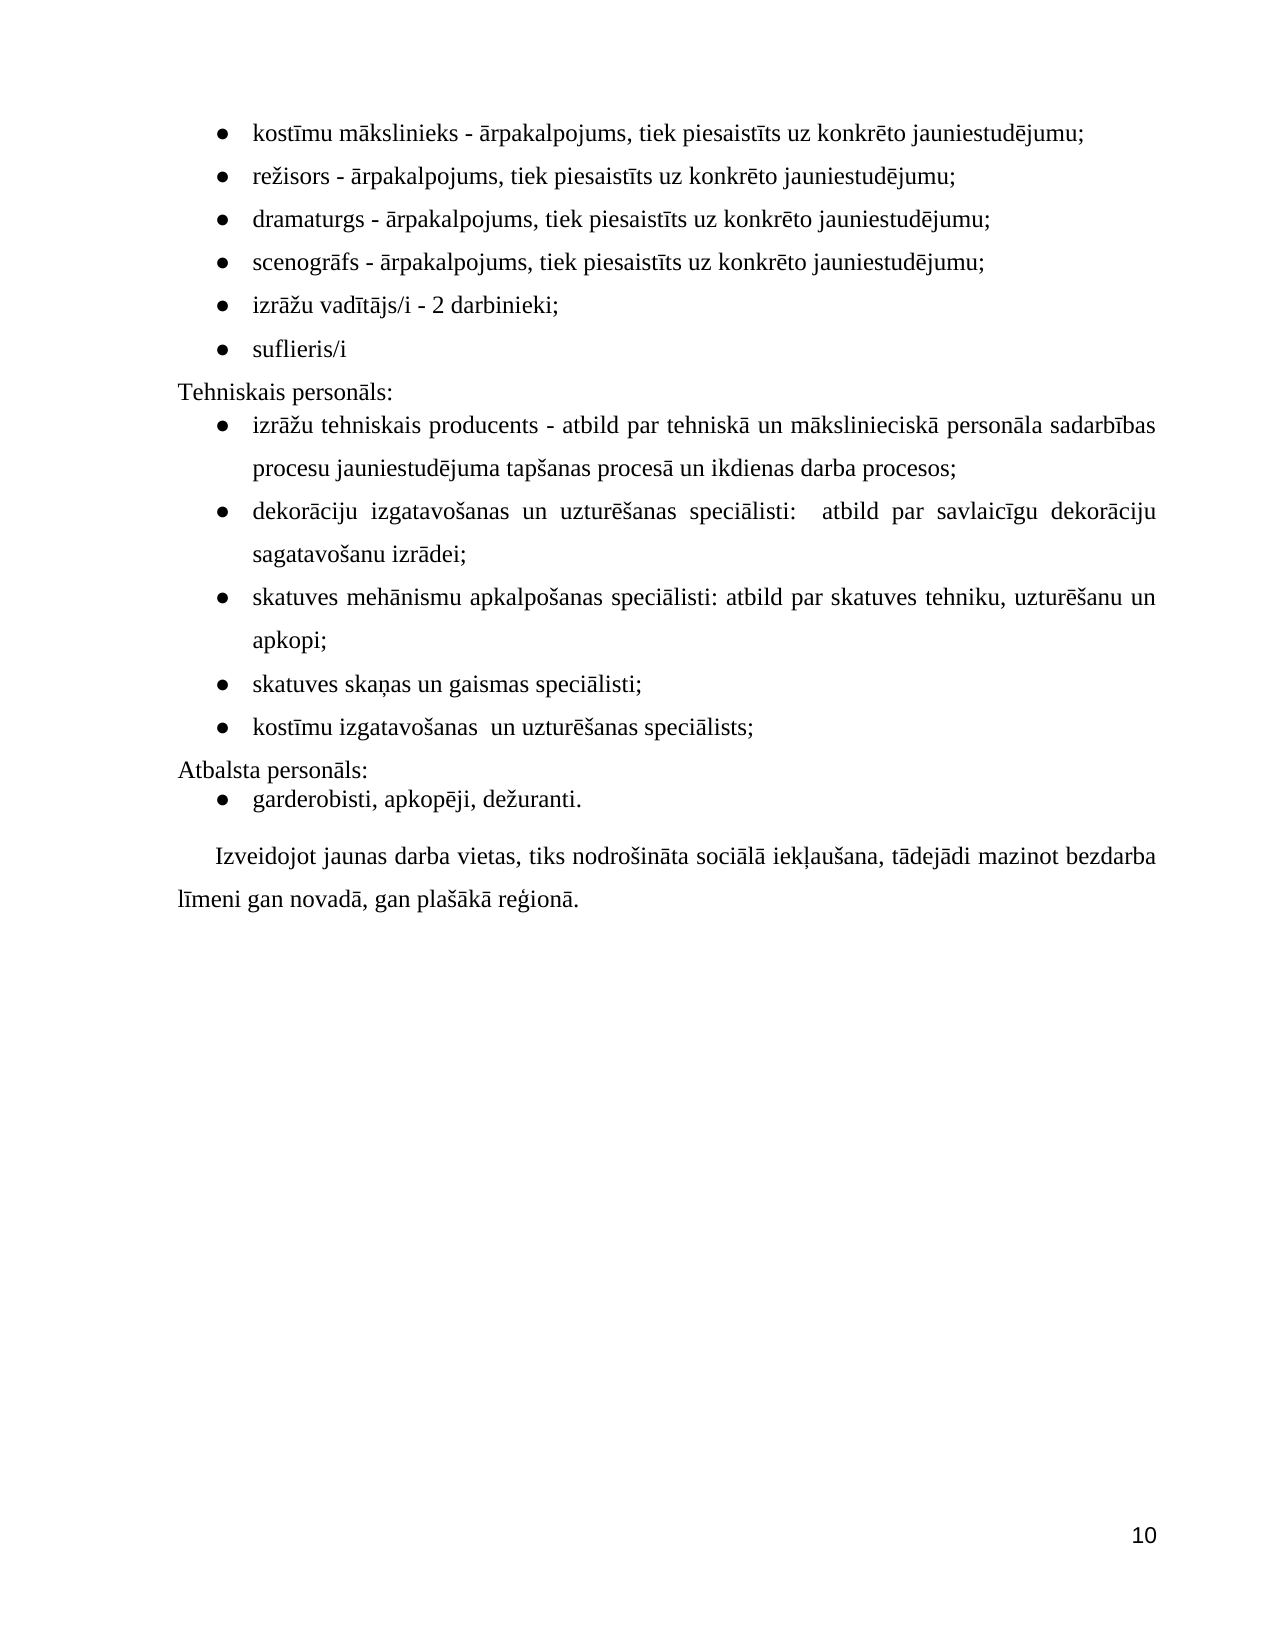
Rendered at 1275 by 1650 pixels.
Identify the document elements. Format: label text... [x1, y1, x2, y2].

text Izveidojot jaunas darba vietas, tiks nodrošināta sociālā iekļaušana, tādejādi mazinot bezdarba līmeni gan novadā, gan plašākā reģionā. [177, 841, 1157, 913]
text Atbalsta personāls: [177, 755, 1157, 784]
list dekorāciju izgatavošanas un uzturēšanas speciālisti: atbild par savlaicīgu dekorāciju sagatavošanu izrādei; [215, 496, 1157, 568]
list scenogrāfs - ārpakalpojums, tiek piesaistīts uz konkrēto jauniestudējumu; [215, 247, 1157, 276]
list dramaturgs - ārpakalpojums, tiek piesaistīts uz konkrēto jauniestudējumu; [215, 204, 1157, 233]
list režisors - ārpakalpojums, tiek piesaistīts uz konkrēto jauniestudējumu; [215, 161, 1157, 190]
list garderobisti, apkopēji, dežuranti. [215, 784, 1157, 812]
text Tehniskais personāls: [177, 377, 1157, 406]
list skatuves skaņas un gaismas speciālisti; [215, 669, 1157, 697]
list izrāžu vadītājs/i - 2 darbinieki; [215, 291, 1157, 319]
list izrāžu tehniskais producents - atbild par tehniskā un mākslinieciskā personāla sadarbības procesu jauniestudējuma tapšanas procesā un ikdienas darba procesos; [215, 410, 1157, 482]
list kostīmu mākslinieks - ārpakalpojums, tiek piesaistīts uz konkrēto jauniestudējumu; [215, 118, 1157, 147]
list skatuves mehānismu apkalpošanas speciālisti: atbild par skatuves tehniku, uzturēšanu un apkopi; [215, 582, 1157, 654]
list suflieris/i [215, 334, 1157, 362]
list kostīmu izgatavošanas un uzturēšanas speciālists; [215, 712, 1157, 741]
